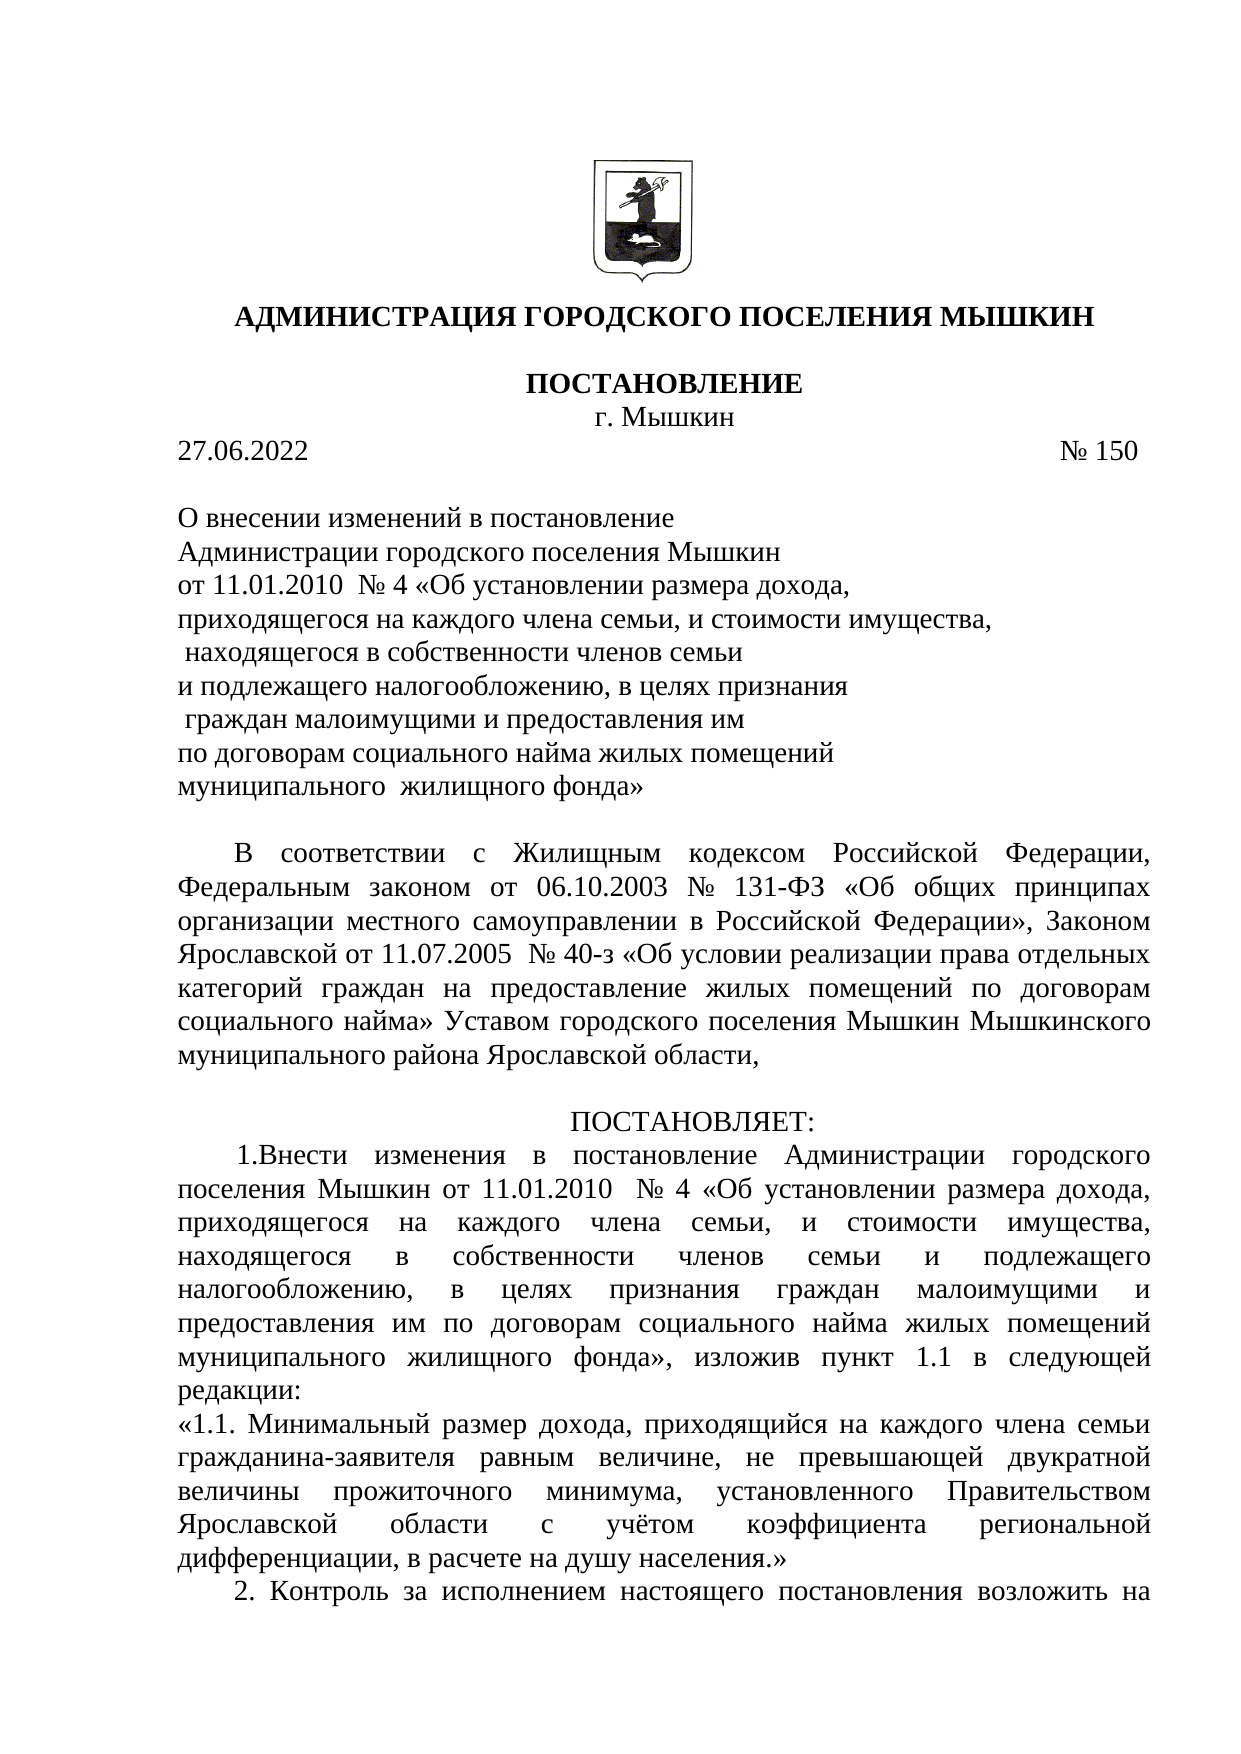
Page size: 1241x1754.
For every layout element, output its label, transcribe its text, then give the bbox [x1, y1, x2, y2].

text граждан малоимущими и предоставления им [177, 701, 1152, 735]
text «1.1. Минимальный размер дохода, приходящийся на каждого члена семьи гражданина-заявителя равным величине, не превышающей двукратной величины прожиточного минимума, установленного Правительством Ярославской области с учётом коэффициента региональной дифференциации, в расчете на душу населения.» [177, 1406, 1152, 1573]
text АДМИНИСТРАЦИЯ ГОРОДСКОГО ПОСЕЛЕНИЯ МЫШКИН [177, 299, 1152, 332]
text О внесении изменений в постановление [177, 500, 1152, 534]
picture [582, 118, 703, 284]
text и подлежащего налогообложению, в целях признания [177, 668, 1152, 701]
text находящегося в собственности членов семьи [177, 634, 1152, 668]
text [177, 1573, 1152, 1607]
text муниципального жилищного фонда» [177, 768, 1152, 802]
text В соответствии с Жилищным кодексом Российской Федерации, Федеральным законом от 06.10.2003 № 131-ФЗ «Об общих принципах организации местного самоуправлении в Российской Федерации», Законом Ярославской от 11.07.2005 № 40-з «Об условии реализации права отдельных категорий граждан на предоставление жилых помещений по договорам социального найма» Уставом городского поселения Мышкин Мышкинского муниципального района Ярославской области, [177, 836, 1152, 1070]
text от 11.01.2010 № 4 «Об установлении размера дохода, [177, 567, 1152, 601]
text 27.06.2022 № 150 [177, 433, 1152, 467]
text приходящегося на каждого члена семьи, и стоимости имущества, [177, 601, 1152, 634]
text г. Мышкин [177, 399, 1152, 433]
text ПОСТАНОВЛЕНИЕ [177, 366, 1152, 399]
text Администрации городского поселения Мышкин [177, 534, 1152, 567]
text ПОСТАНОВЛЯЕТ: [177, 1104, 1152, 1137]
list 1.Внести изменения в постановление Администрации городского поселения Мышкин от 11.01.2010 № 4 «Об установлении размера дохода, приходящегося на каждого члена семьи, и стоимости имущества, находящегося в собственности членов семьи и подлежащего налогообложению, в целях признания граждан малоимущими и предоставления им по договорам социального найма жилых помещений муниципального жилищного фонда», изложив пункт 1.1 в следующей редакции: [177, 1137, 1152, 1406]
text по договорам социального найма жилых помещений [177, 735, 1152, 768]
